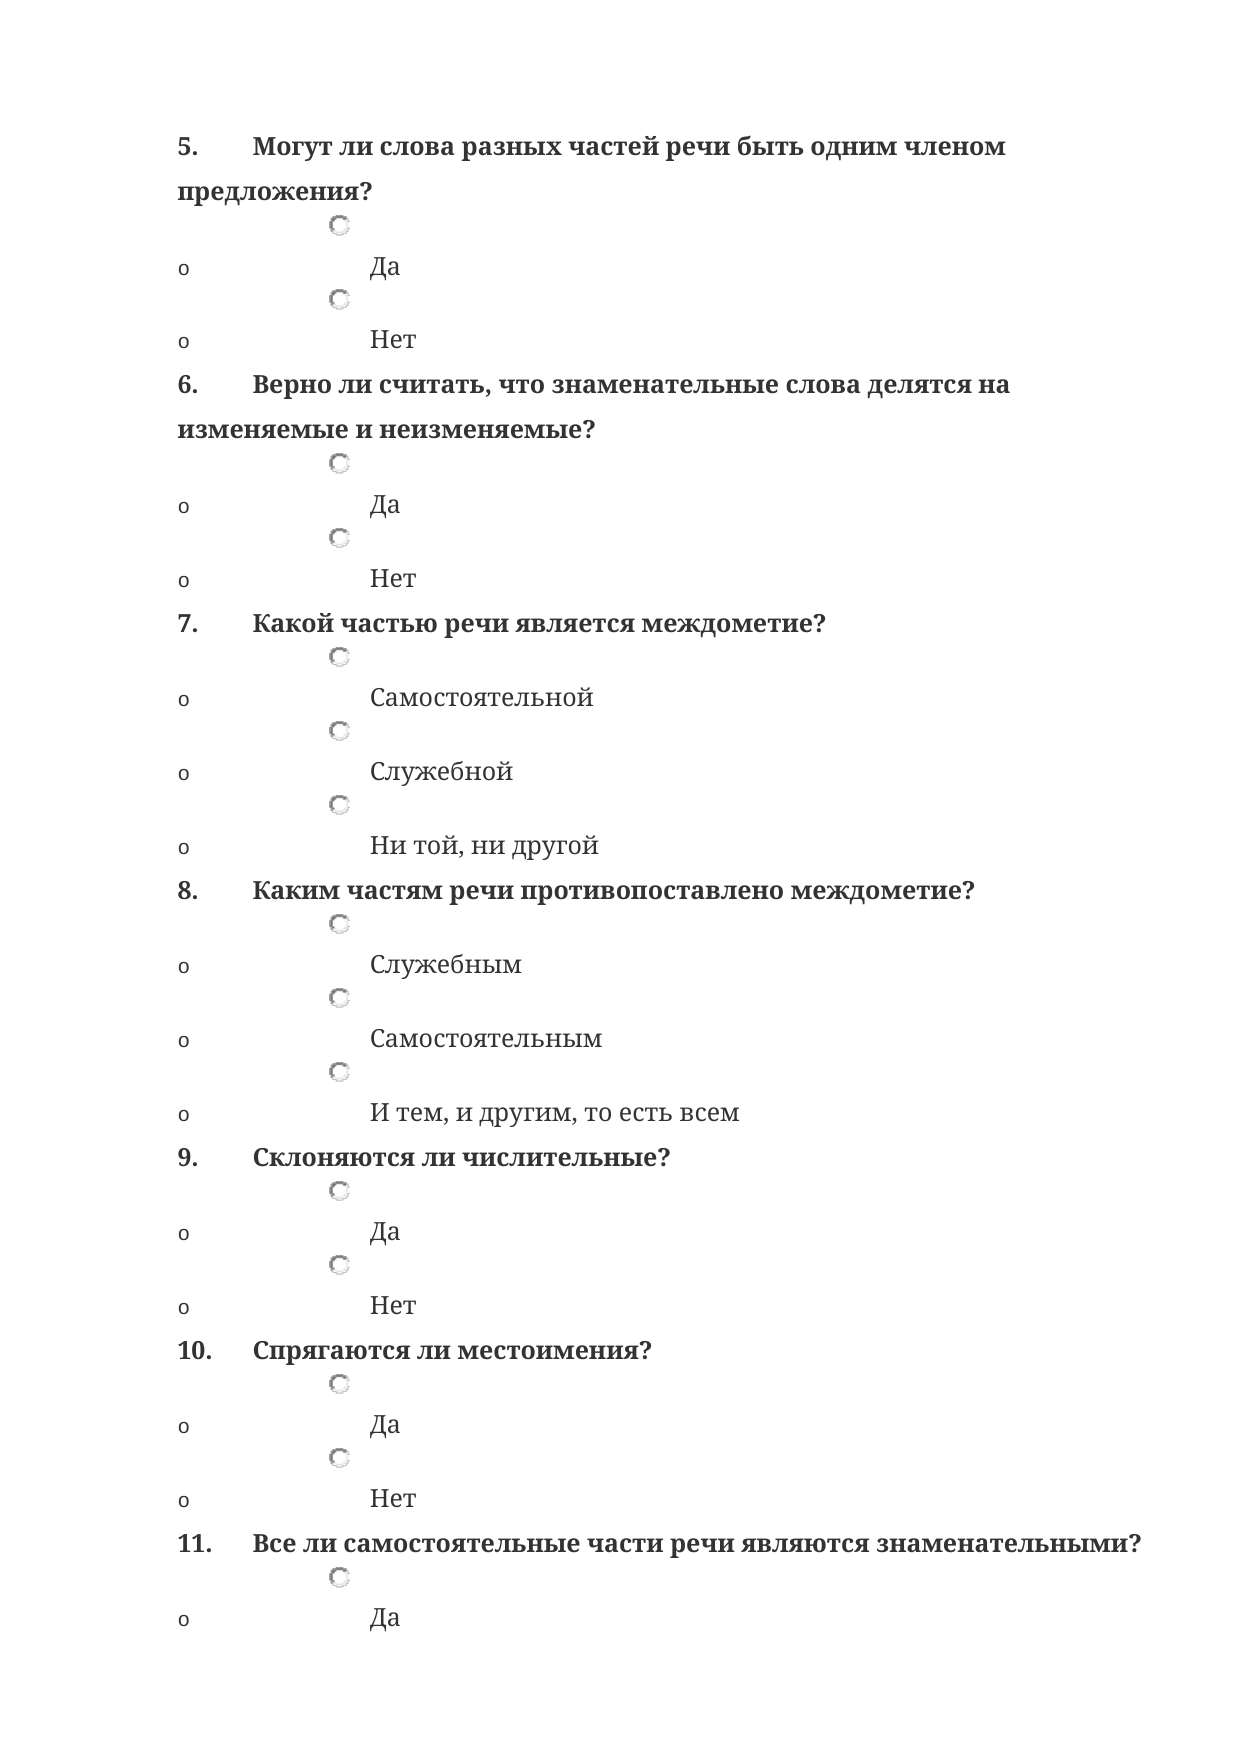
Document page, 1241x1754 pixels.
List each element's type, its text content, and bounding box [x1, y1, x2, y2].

list Да [177, 208, 1152, 282]
list Да [177, 446, 1152, 520]
list Служебной [177, 713, 1152, 787]
list Да [177, 1560, 1152, 1634]
list И тем, и другим, то есть всем [177, 1055, 1152, 1129]
list Ни той, ни другой [177, 787, 1152, 862]
list Какой частью речи является междометие? [177, 594, 1152, 639]
list Нет [177, 1248, 1152, 1322]
list Да [177, 1174, 1152, 1248]
list Нет [177, 520, 1152, 594]
list Склоняются ли числительные? [177, 1129, 1152, 1174]
list Могут ли слова разных частей речи быть одним членом предложения? [177, 118, 1152, 208]
list Каким частям речи противопоставлено междометие? [177, 862, 1152, 907]
list Верно ли считать, что знаменательные слова делятся на изменяемые и неизменяемые? [177, 356, 1152, 446]
list Нет [177, 282, 1152, 356]
list Служебным [177, 907, 1152, 981]
list Все ли самостоятельные части речи являются знаменательными? [177, 1515, 1152, 1560]
list Да [177, 1367, 1152, 1441]
list Самостоятельным [177, 981, 1152, 1055]
list Нет [177, 1441, 1152, 1515]
list Спрягаются ли местоимения? [177, 1322, 1152, 1367]
list Самостоятельной [177, 639, 1152, 713]
